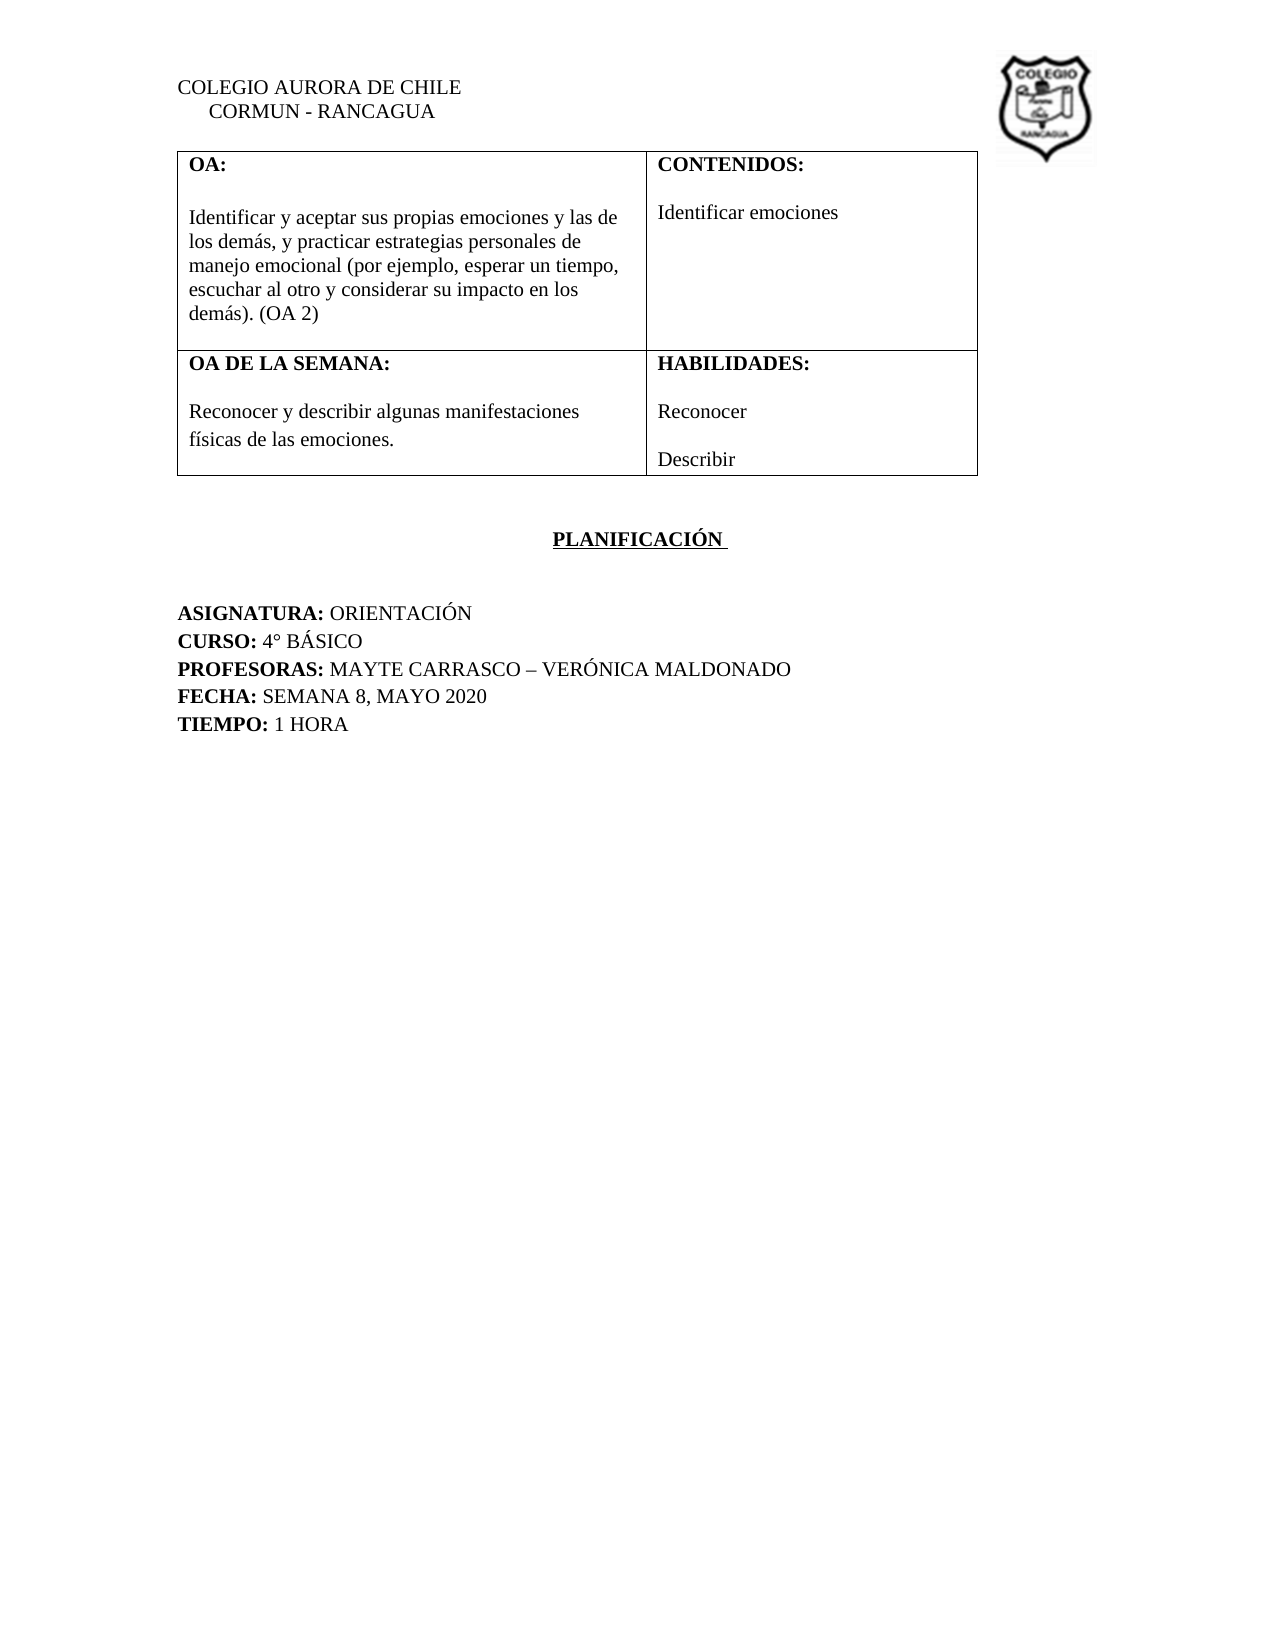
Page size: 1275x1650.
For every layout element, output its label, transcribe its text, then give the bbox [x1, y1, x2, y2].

table_cell OA DE LA SEMANA: Reconocer y describir algunas manifestaciones físicas de las emociones. [178, 351, 646, 475]
picture [995, 50, 1098, 168]
text PLANIFICACIÓN [177, 526, 1098, 551]
table_header OA: Identificar y aceptar sus propias emociones y las de los demás, y practicar estrategias personales de manejo emocional (por ejemplo, esperar un tiempo, escuchar al otro y considerar su impacto en los demás). (OA 2) [178, 152, 646, 349]
table_cell HABILIDADES: Reconocer Describir [647, 351, 977, 475]
text ASIGNATURA: ORIENTACIÓN CURSO: 4° BÁSICO PROFESORAS: MAYTE CARRASCO – VERÓNICA MALDONADO FECHA: SEMANA 8, MAYO 2020 TIEMPO: 1 HORA [177, 601, 1098, 736]
table_header CONTENIDOS: Identificar emociones [647, 152, 977, 349]
